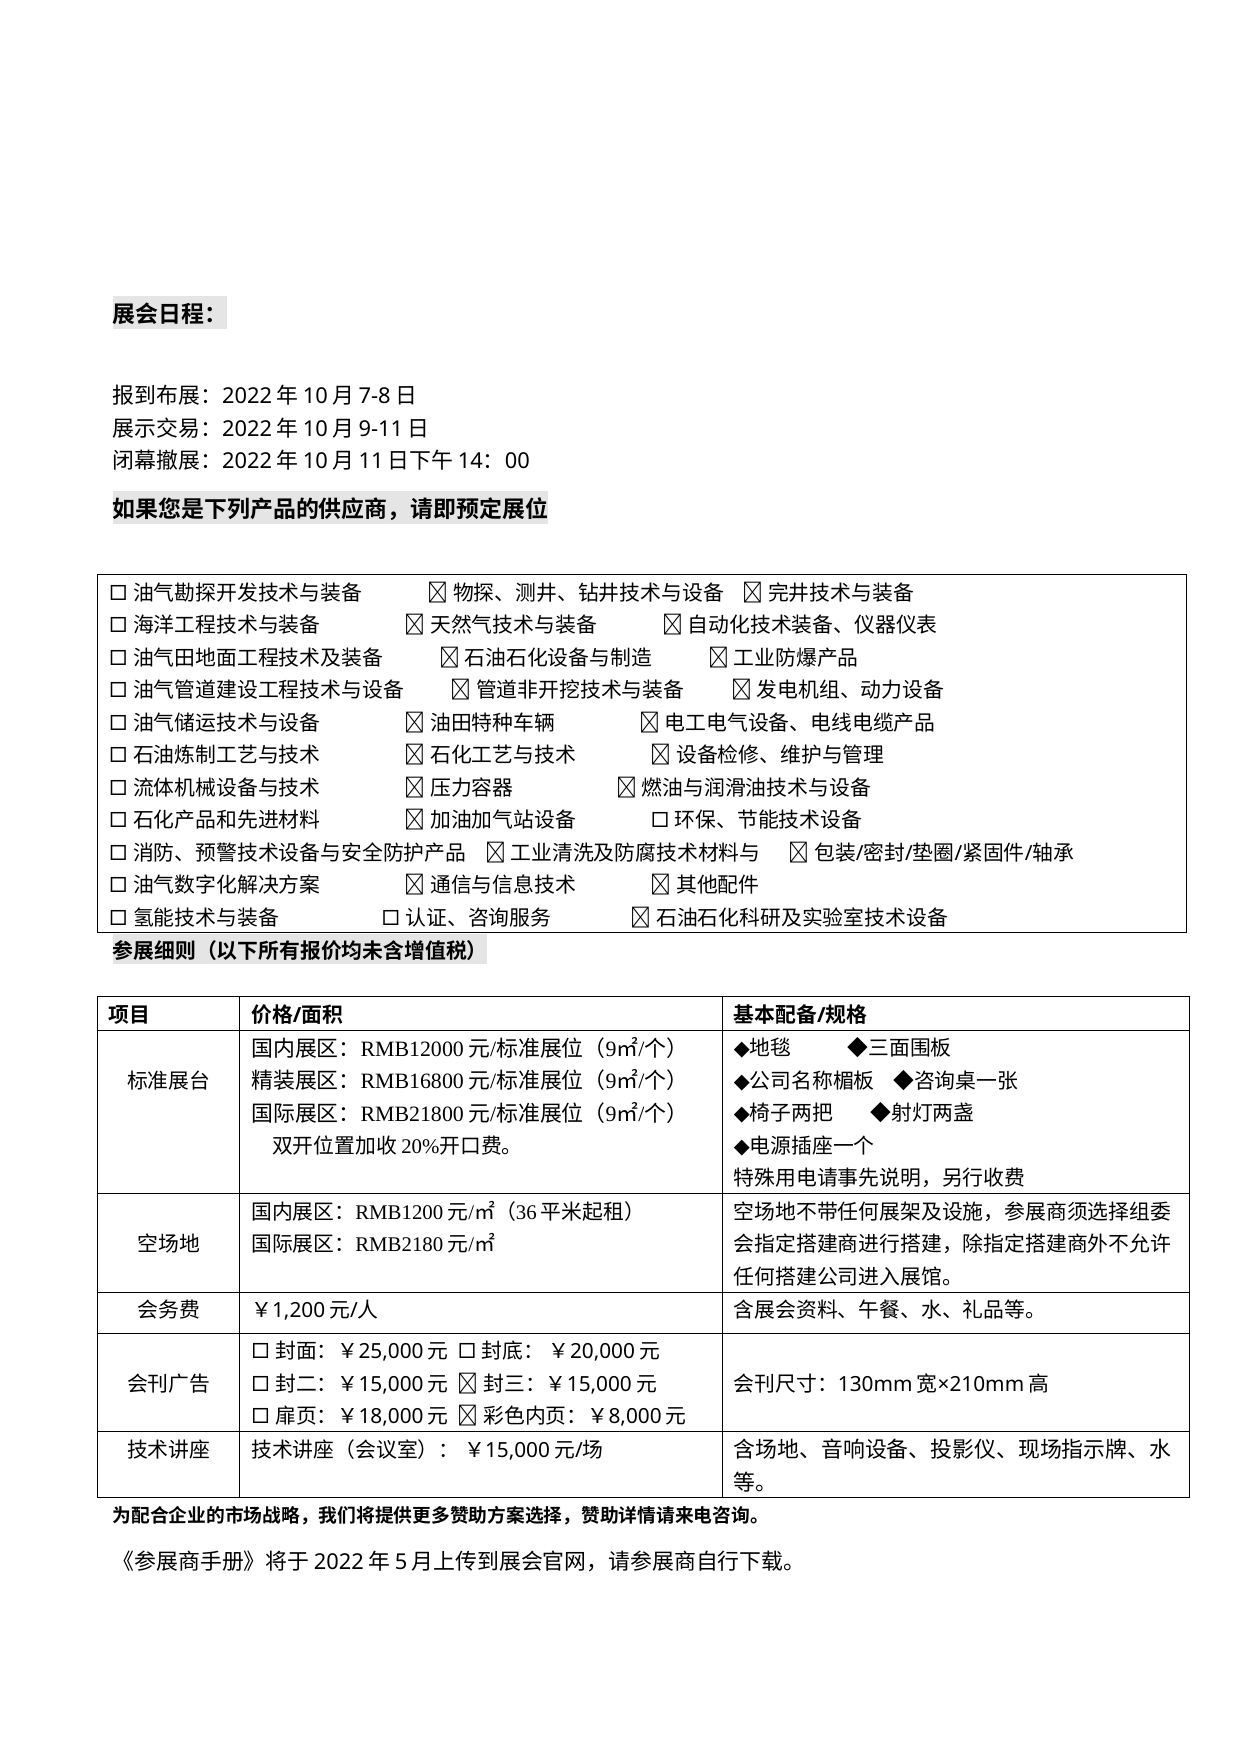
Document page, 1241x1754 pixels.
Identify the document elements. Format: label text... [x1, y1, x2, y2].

table_cell 会务费 [98, 1293, 239, 1332]
text 《参展商手册》将于2022年5月上传到展会官网，请参展商自行下载。 [112, 1544, 1128, 1577]
table_header 油气勘探开发技术与装备 物探、测井、钻井技术与设备 完井技术与装备 海洋工程技术与装备 天然气技术与装备 自动化技术装备、仪器仪表 油气田地面工程技术及装备 石油石化设备与制造 工业防爆产品 油气管道建设工程技术与设备 管道非开挖技术与装备 发电机组、动力设备 油气储运技术与设备 油田特种车辆 电工电气设备、电线电缆产品 石油炼制工艺与技术 石化工艺与技术 设备检修、维护与管理 流体机械设备与技术 压力容器 燃油与润滑油技术与设备 石化产品和先进材料 加油加气站设备 环保、节能技术设备 消防、预警技术设备与安全防护产品 工业清洗及防腐技术材料与 包装/密封/垫圈/紧固件/轴承 油气数字化解决方案 通信与信息技术 其他配件 氢能技术与装备 认证、咨询服务 石油石化科研及实验室技术设备 [98, 575, 1186, 932]
text 报到布展：2022年10月7-8日 [112, 378, 1128, 410]
table_cell 国内展区：RMB1200元/㎡（36平米起租） 国际展区：RMB2180元/㎡ [240, 1194, 722, 1292]
table_cell 技术讲座 [98, 1432, 239, 1497]
table_cell 含展会资料、午餐、水、礼品等。 [723, 1293, 1189, 1332]
table_cell 空场地 [98, 1194, 239, 1292]
table_cell ◆地毯 ◆三面围板 ◆公司名称楣板 ◆咨询桌一张 ◆椅子两把 ◆射灯两盏 ◆电源插座一个 特殊用电请事先说明，另行收费 [723, 1031, 1189, 1193]
table_header 项目 [98, 997, 239, 1029]
table_header 价格/面积 [240, 997, 722, 1029]
table_cell 国内展区：RMB12000元/标准展位（9㎡/个） 精装展区：RMB16800元/标准展位（9㎡/个） 国际展区：RMB21800元/标准展位（9㎡/个） 双开位置加收20%开口费。 [240, 1031, 722, 1193]
text 参展细则（以下所有报价均未含增值税） [112, 933, 1128, 966]
text 闭幕撤展：2022年10月11日下午14：00 [112, 443, 1128, 475]
table_cell 空场地不带任何展架及设施，参展商须选择组委会指定搭建商进行搭建，除指定搭建商外不允许任何搭建公司进入展馆。 [723, 1194, 1189, 1292]
table_header 基本配备/规格 [723, 997, 1189, 1029]
text 为配合企业的市场战略，我们将提供更多赞助方案选择，赞助详情请来电咨询。 [112, 1498, 1128, 1531]
text 如果您是下列产品的供应商，请即预定展位 [112, 475, 1128, 540]
table_cell 标准展台 [98, 1031, 239, 1193]
table_cell ￥1,200元/人 [240, 1293, 722, 1332]
table_cell 会刊尺寸：130mm宽×210mm高 [723, 1334, 1189, 1431]
table_cell 含场地、音响设备、投影仪、现场指示牌、水等。 [723, 1432, 1189, 1497]
text 展示交易：2022年10月9-11日 [112, 410, 1128, 443]
text 展会日程： [112, 280, 1128, 345]
table_cell 技术讲座（会议室）： ￥15,000元/场 [240, 1432, 722, 1497]
table_cell 封面：￥25,000元 封底： ￥20,000元 封二：￥15,000元 封三：￥15,000元 扉页：￥18,000元 彩色内页：￥8,000元 [240, 1334, 722, 1431]
table_cell 会刊广告 [98, 1334, 239, 1431]
